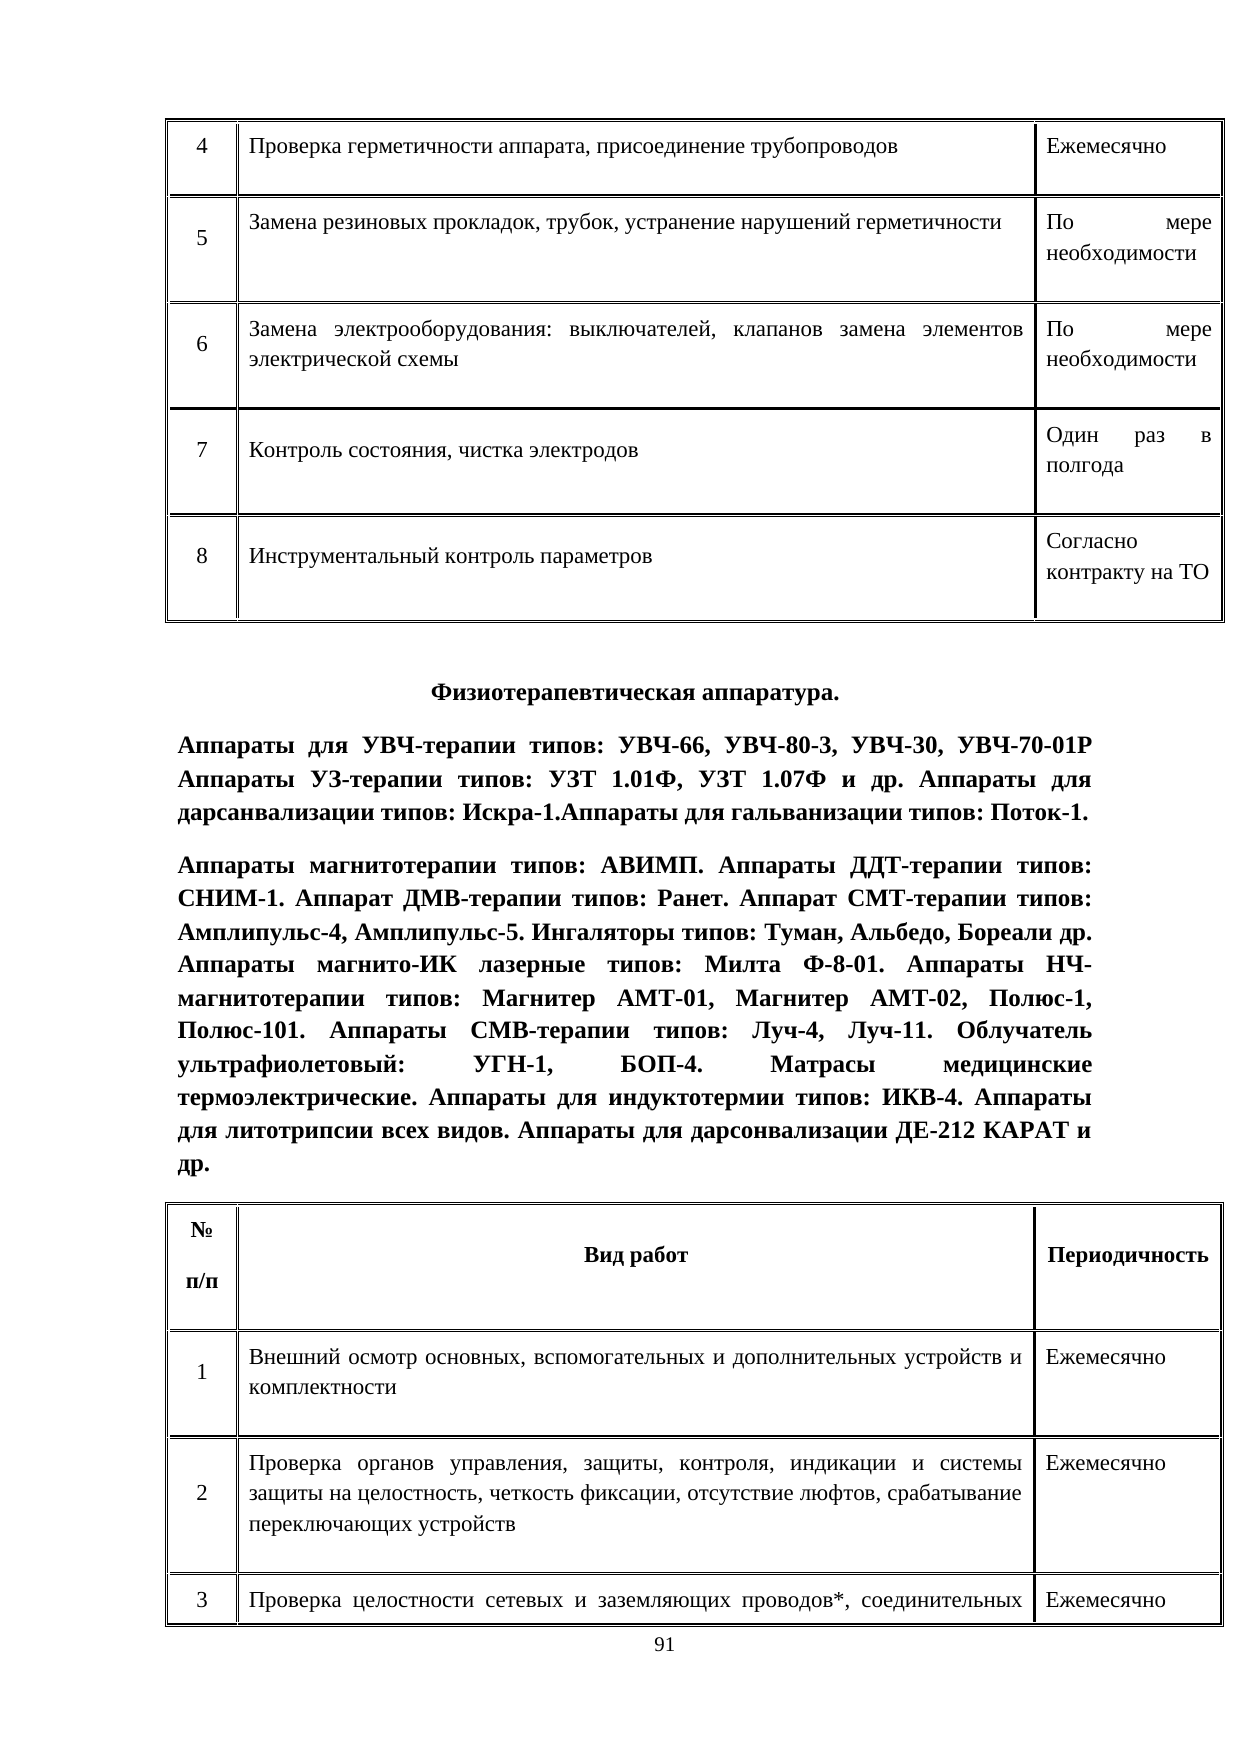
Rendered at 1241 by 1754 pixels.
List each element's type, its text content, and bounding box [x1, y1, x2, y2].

text Аппараты магнитотерапии типов: АВИМП. Аппараты ДДТ-терапии типов: СНИМ-1. Аппарат ДМВ-терапии типов: Ранет. Аппарат СМТ-терапии типов: Амплипульс-4, Амплипульс-5. Ингаляторы типов: Туман, Альбедо, Бореали др. Аппараты магнито-ИК лазерные типов: Милта Ф-8-01. Аппараты НЧ-магнитотерапии типов: Магнитер АМТ-01, Магнитер АМТ-02, Полюс-1, Полюс-101. Аппараты СМВ-терапии типов: Луч-4, Луч-11. Облучатель ультрафиолетовый: УГН-1, БОП-4. Матрасы медицинские термоэлектрические. Аппараты для индуктотермии типов: ИКВ-4. Аппараты для литотрипсии всех видов. Аппараты для дарсонвализации ДЕ-212 КАРАТ и др. [177, 851, 1093, 1176]
text Аппараты для УВЧ-терапии типов: УВЧ-66, УВЧ-80-3, УВЧ-30, УВЧ-70-01Р Аппараты УЗ-терапии типов: УЗТ 1.01Ф, УЗТ 1.07Ф и др. Аппараты для дарсанвализации типов: Искра-1.Аппараты для гальванизации типов: Поток-1. [177, 731, 1093, 825]
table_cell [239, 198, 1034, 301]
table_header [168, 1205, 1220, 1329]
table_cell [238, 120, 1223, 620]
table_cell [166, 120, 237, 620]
text Физиотерапевтическая аппаратура. [295, 677, 974, 706]
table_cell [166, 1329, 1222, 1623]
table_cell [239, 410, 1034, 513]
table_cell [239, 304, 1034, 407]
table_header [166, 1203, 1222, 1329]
